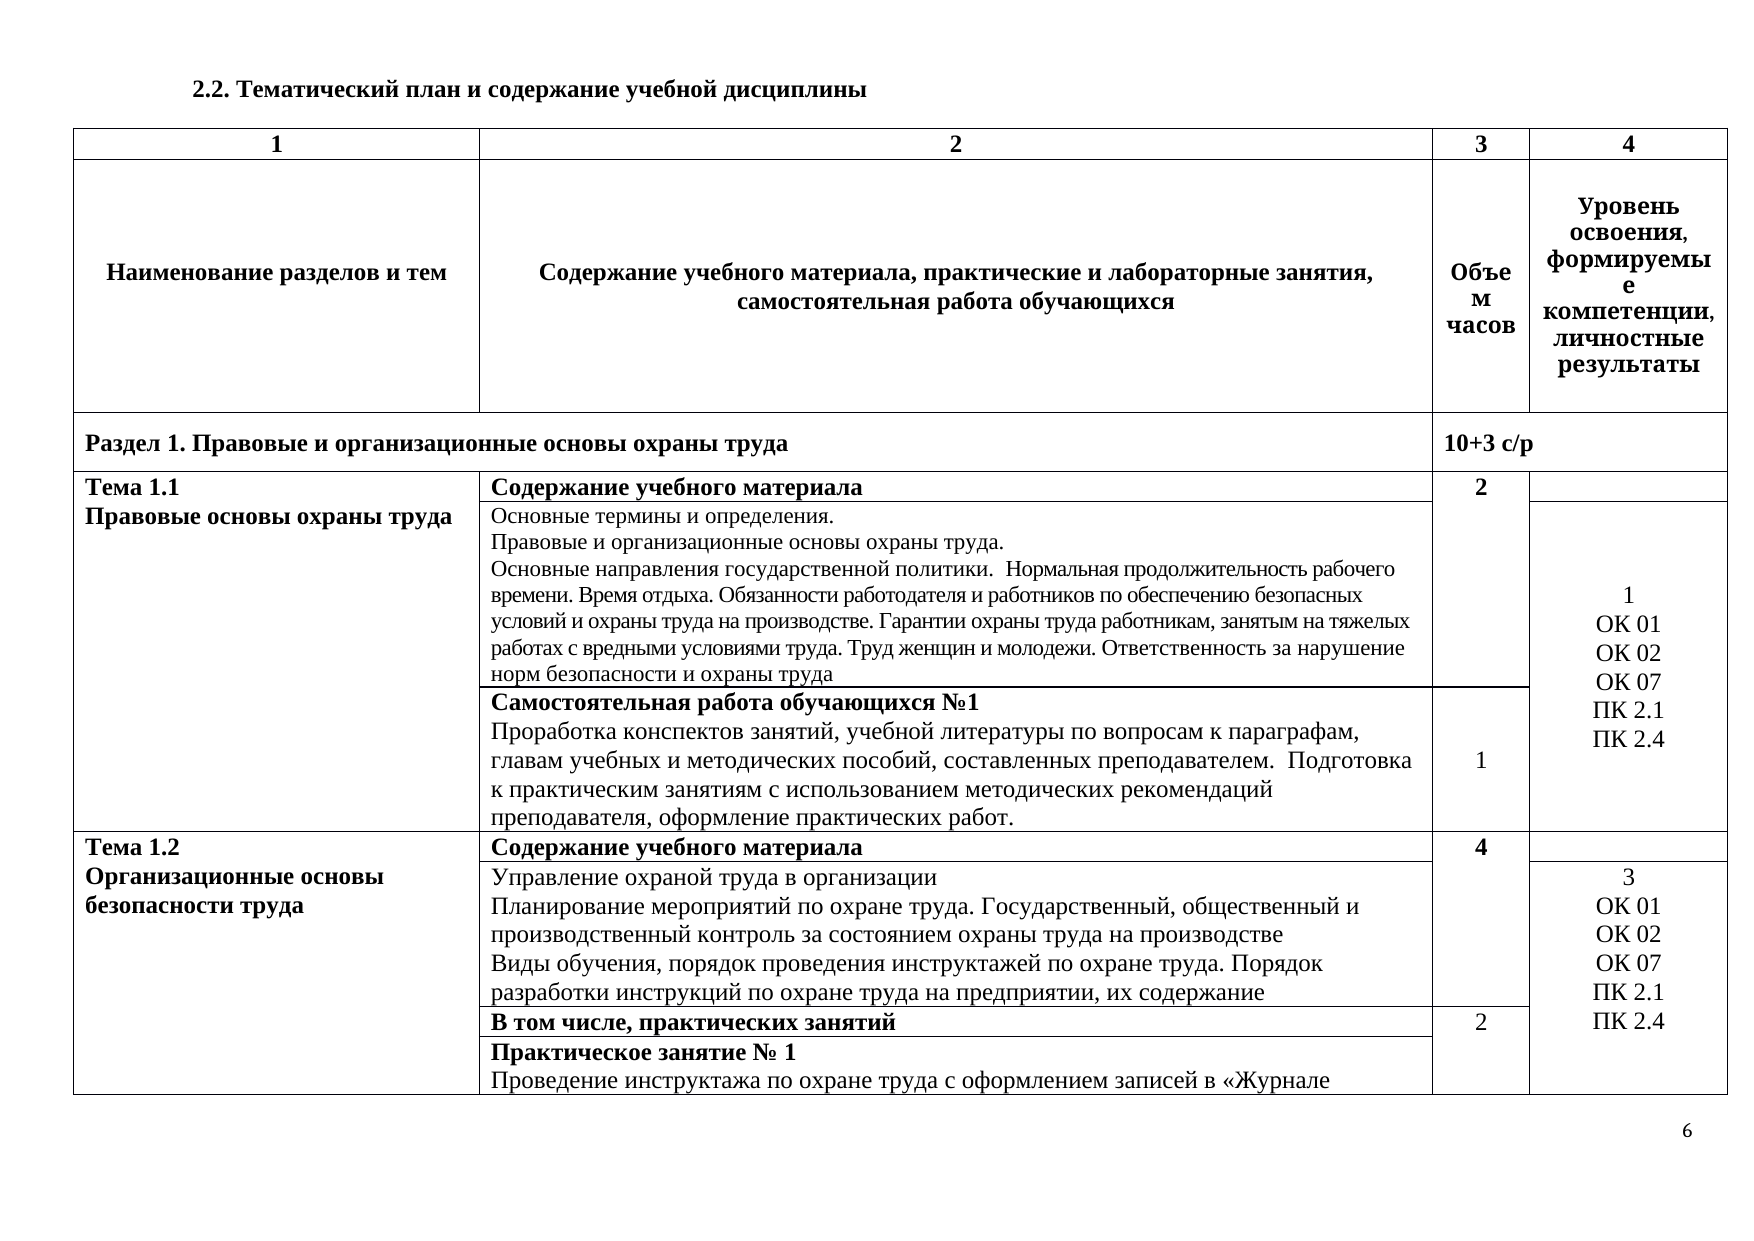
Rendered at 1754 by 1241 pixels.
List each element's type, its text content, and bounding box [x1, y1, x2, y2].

table_cell 1 [1433, 688, 1529, 831]
table_cell Объем часов [1433, 160, 1529, 412]
table_cell Самостоятельная работа обучающихся №1 Проработка конспектов занятий, учебной литературы по вопросам к параграфам, главам учебных и методических пособий, составленных преподавателем. Подготовка к практическим занятиям с использованием методических рекомендаций преподавателя, оформление практических работ. [480, 688, 1432, 831]
table_cell Раздел 1. Правовые и организационные основы охраны труда [74, 413, 1432, 471]
text 2.2. Тематический план и содержание учебной дисциплины [118, 74, 1692, 103]
table_cell Управление охраной труда в организации Планирование мероприятий по охране труда. Государственный, общественный и производственный контроль за состоянием охраны труда на производстве Виды обучения, порядок проведения инструктажей по охране труда. Порядок разработки инструкций по охране труда на предприятии, их содержание [480, 862, 1432, 1006]
table_cell [1530, 832, 1727, 861]
table_cell Содержание учебного материала [480, 832, 1432, 861]
table_header 2 [480, 129, 1432, 159]
table_cell [1530, 472, 1727, 501]
table_cell Уровень освоения, формируемые компетенции, личностные результаты [1530, 160, 1727, 412]
table_header 1 [74, 129, 479, 159]
table_cell Тема 1.1 Правовые основы охраны труда [74, 472, 479, 831]
table_cell Тема 1.2 Организационные основы безопасности труда [74, 832, 479, 1094]
table_cell 4 [1433, 832, 1529, 1006]
table_header 4 [1530, 129, 1727, 159]
table_cell Основные термины и определения. Правовые и организационные основы охраны труда. Основные направления государственной политики. Нормальная продолжительность рабочего времени. Время отдыха. Обязанности работодателя и работников по обеспечению безопасных условий и охраны труда на производстве. Гарантии охраны труда работникам, занятым на тяжелых работах с вредными условиями труда. Труд женщин и молодежи. Ответственность за нарушение норм безопасности и охраны труда [480, 502, 1432, 686]
table_cell Содержание учебного материала [480, 472, 1432, 501]
table_cell 3 ОК 01 ОК 02 ОК 07 ПК 2.1 ПК 2.4 [1530, 862, 1727, 1094]
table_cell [480, 1037, 1432, 1094]
table_cell 2 [1433, 472, 1529, 686]
table_cell В том числе, практических занятий [480, 1007, 1432, 1036]
table_cell 10+3 с/р [1433, 413, 1727, 471]
table_cell 2 [1433, 1007, 1529, 1094]
table_cell 1 ОК 01 ОК 02 ОК 07 ПК 2.1 ПК 2.4 [1530, 502, 1727, 831]
table_header 3 [1433, 129, 1529, 159]
table_cell Содержание учебного материала, практические и лабораторные занятия, самостоятельная работа обучающихся [480, 160, 1432, 412]
table_cell Наименование разделов и тем [74, 160, 479, 412]
